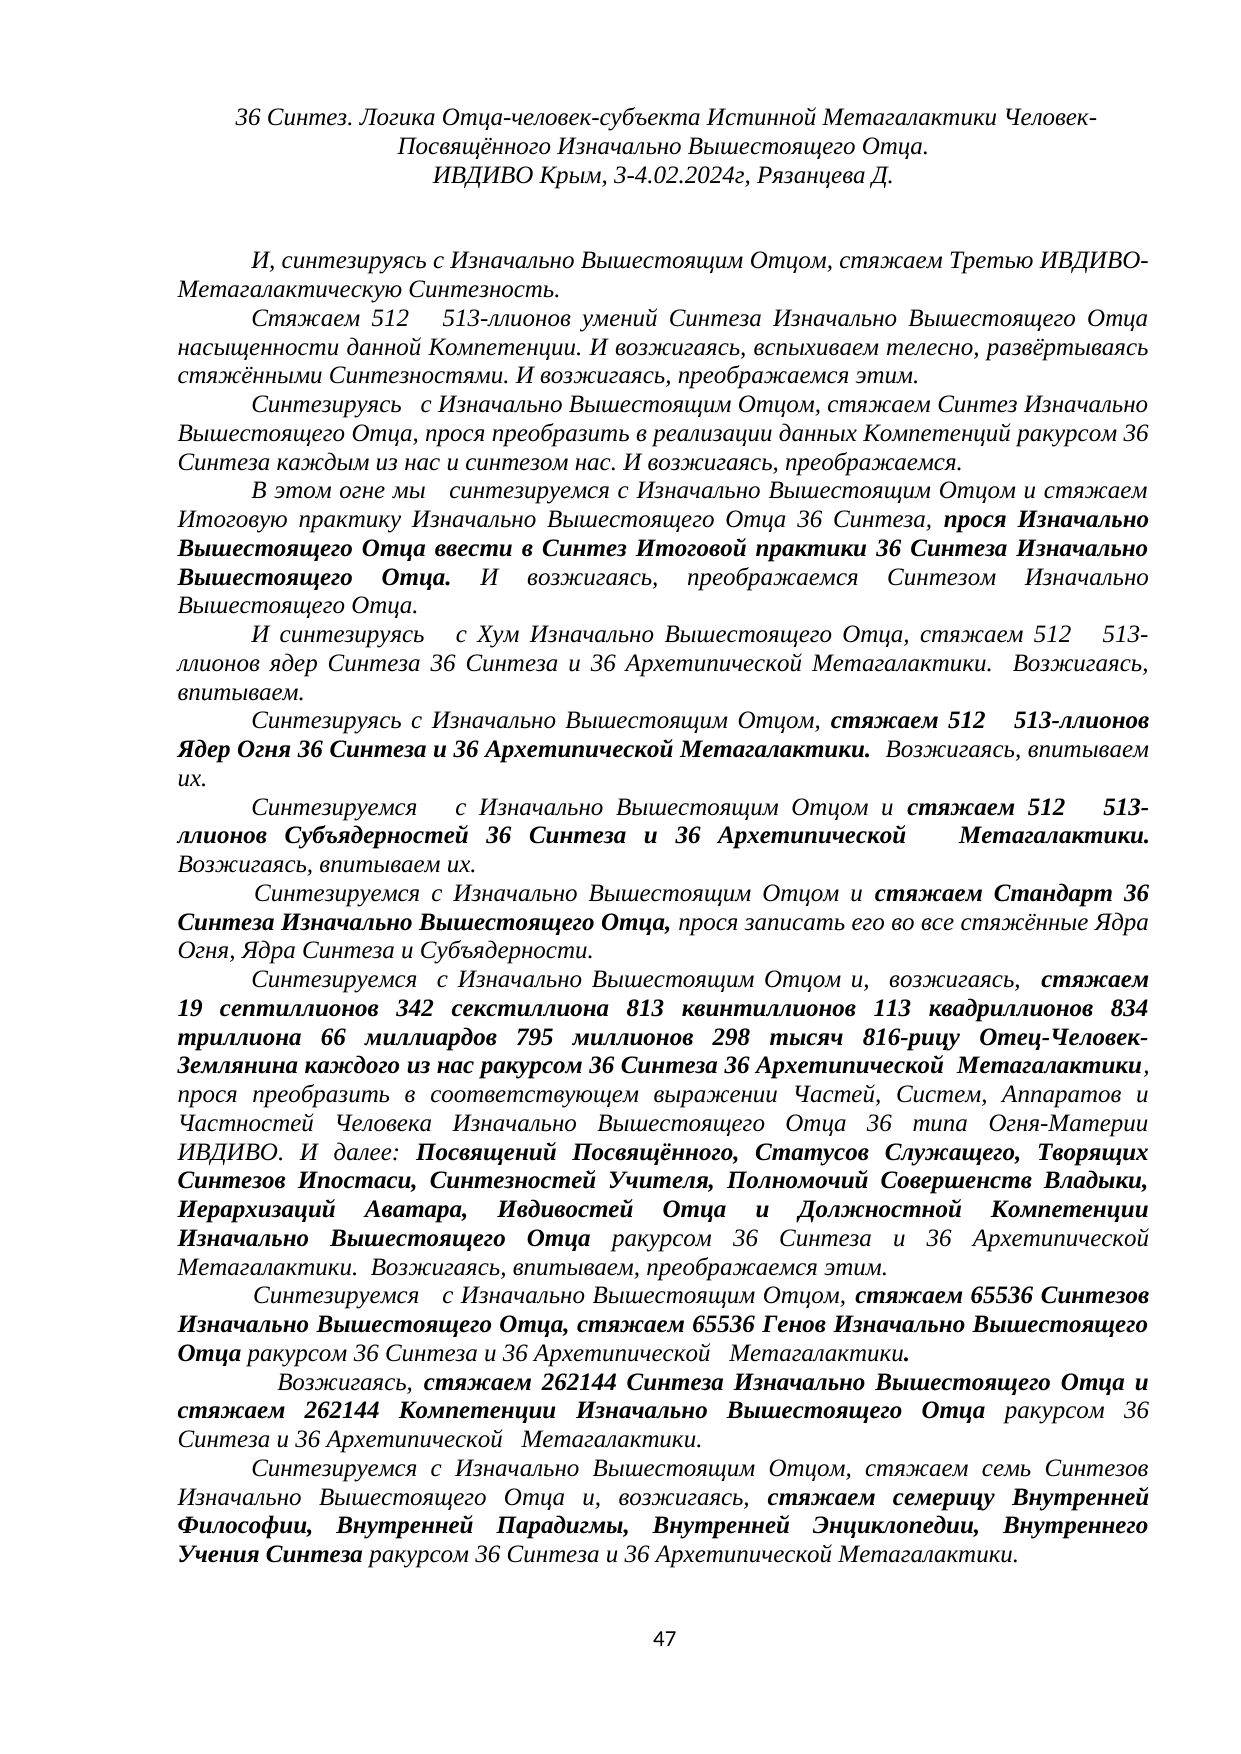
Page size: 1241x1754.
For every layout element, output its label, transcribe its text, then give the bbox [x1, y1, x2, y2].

text Синтезируемся с Изначально Вышестоящим Отцом и стяжаем Стандарт 36 Синтеза Изначально Вышестоящего Отца, прося записать его во все стяжённые Ядра Огня, Ядра Синтеза и Субъядерности. [177, 878, 1152, 964]
text Синтезируемся с Изначально Вышестоящим Отцом и, возжигаясь, стяжаем 19 септиллионов 342 секстиллиона 813 квинтиллионов 113 квадриллионов 834 триллиона 66 миллиардов 795 миллионов 298 тысяч 816-рицу Отец-Человек-Землянина каждого из нас ракурсом 36 Синтеза 36 Архетипической Метагалактики, прося преобразить в соответствующем выражении Частей, Систем, Аппаратов и Частностей Человека Изначально Вышестоящего Отца 36 типа Огня-Материи ИВДИВО. И далее: Посвящений Посвящённого, Статусов Служащего, Творящих Синтезов Ипостаси, Синтезностей Учителя, Полномочий Совершенств Владыки, Иерархизаций Аватара, Ивдивостей Отца и Должностной Компетенции Изначально Вышестоящего Отца ракурсом 36 Синтеза и 36 Архетипической Метагалактики. Возжигаясь, впитываем, преображаемся этим. [177, 964, 1152, 1281]
text Синтезируемся с Изначально Вышестоящим Отцом и стяжаем 512 513-ллионов Субъядерностей 36 Синтеза и 36 Архетипической Метагалактики. Возжигаясь, впитываем их. [177, 792, 1152, 878]
text Синтезируясь с Изначально Вышестоящим Отцом, стяжаем Синтез Изначально Вышестоящего Отца, прося преобразить в реализации данных Компетенций ракурсом 36 Синтеза каждым из нас и синтезом нас. И возжигаясь, преображаемся. [177, 389, 1152, 476]
text Возжигаясь, стяжаем 262144 Синтеза Изначально Вышестоящего Отца и стяжаем 262144 Компетенции Изначально Вышестоящего Отца ракурсом 36 Синтеза и 36 Архетипической Метагалактики. [177, 1367, 1152, 1453]
text Синтезируемся с Изначально Вышестоящим Отцом, стяжаем 65536 Синтезов Изначально Вышестоящего Отца, стяжаем 65536 Генов Изначально Вышестоящего Отца ракурсом 36 Синтеза и 36 Архетипической Метагалактики. [177, 1281, 1152, 1367]
text В этом огне мы синтезируемся с Изначально Вышестоящим Отцом и стяжаем Итоговую практику Изначально Вышестоящего Отца 36 Синтеза, прося Изначально Вышестоящего Отца ввести в Синтез Итоговой практики 36 Синтеза Изначально Вышестоящего Отца. И возжигаясь, преображаемся Синтезом Изначально Вышестоящего Отца. [177, 476, 1152, 619]
text Синтезируемся с Изначально Вышестоящим Отцом, стяжаем семь Синтезов Изначально Вышестоящего Отца и, возжигаясь, стяжаем семерицу Внутренней Философии, Внутренней Парадигмы, Внутренней Энциклопедии, Внутреннего Учения Синтеза ракурсом 36 Синтеза и 36 Архетипической Метагалактики. [177, 1453, 1152, 1568]
text Синтезируясь с Изначально Вышестоящим Отцом, стяжаем 512 513-ллионов Ядер Огня 36 Синтеза и 36 Архетипической Метагалактики. Возжигаясь, впитываем их. [177, 706, 1152, 792]
text И, синтезируясь с Изначально Вышестоящим Отцом, стяжаем Третью ИВДИВО-Метагалактическую Синтезность. [177, 246, 1152, 303]
text И синтезируясь с Хум Изначально Вышестоящего Отца, стяжаем 512 513-ллионов ядер Синтеза 36 Синтеза и 36 Архетипической Метагалактики. Возжигаясь, впитываем. [177, 619, 1152, 706]
text Стяжаем 512 513-ллионов умений Синтеза Изначально Вышестоящего Отца насыщенности данной Компетенции. И возжигаясь, вспыхиваем телесно, развёртываясь стяжёнными Синтезностями. И возжигаясь, преображаемся этим. [177, 303, 1152, 389]
